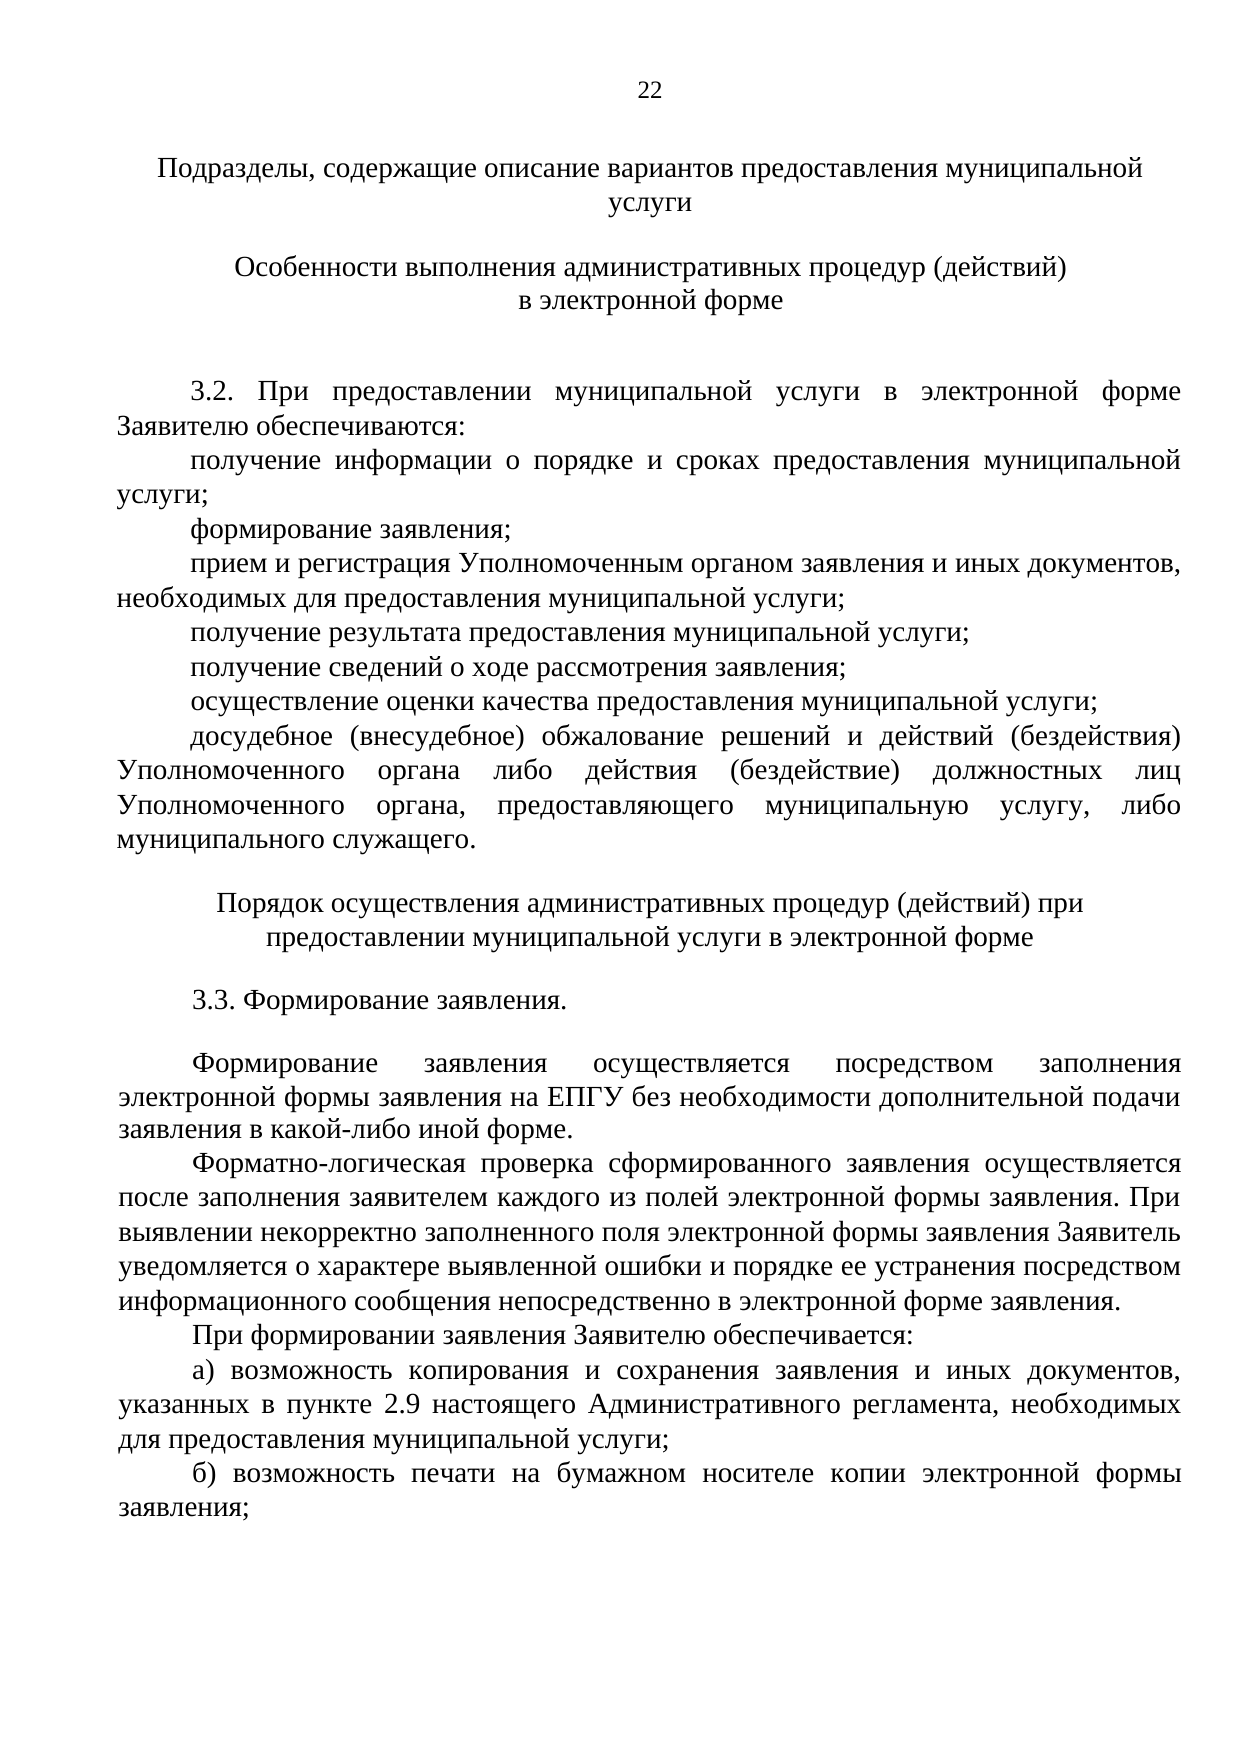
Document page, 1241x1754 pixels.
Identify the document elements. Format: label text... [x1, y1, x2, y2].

text Особенности выполнения административных процедур (действий) [119, 250, 1182, 283]
text получение результата предоставления муниципальной услуги; [116, 614, 1182, 648]
text а) возможность копирования и сохранения заявления и иных документов, указанных в пункте 2.9 настоящего Административного регламента, необходимых для предоставления муниципальной услуги; [118, 1352, 1182, 1454]
text б) возможность печати на бумажном носителе копии электронной формы заявления; [118, 1455, 1183, 1522]
text 3.3. Формирование заявления. [118, 982, 1182, 1016]
text Форматно-логическая проверка сформированного заявления осуществляется после заполнения заявителем каждого из полей электронной формы заявления. При выявлении некорректно заполненного поля электронной формы заявления Заявитель уведомляется о характере выявленной ошибки и порядке ее устранения посредством информационного сообщения непосредственно в электронной форме заявления. [118, 1145, 1182, 1317]
text досудебное (внесудебное) обжалование решений и действий (бездействия) Уполномоченного органа либо действия (бездействие) должностных лиц Уполномоченного органа, предоставляющего муниципальную услугу, либо муниципального служащего. [116, 718, 1182, 855]
text 3.2. При предоставлении муниципальной услуги в электронной форме Заявителю обеспечиваются: [116, 373, 1182, 441]
text получение информации о порядке и сроках предоставления муниципальной услуги; [116, 442, 1182, 510]
text прием и регистрация Уполномоченным органом заявления и иных документов, необходимых для предоставления муниципальной услуги; [116, 546, 1182, 614]
text в электронной форме [119, 283, 1182, 316]
title Подразделы, содержащие описание вариантов предоставления муниципальной услуги [118, 150, 1182, 217]
text Порядок осуществления административных процедур (действий) при предоставлении муниципальной услуги в электронной форме [118, 885, 1182, 953]
text получение сведений о ходе рассмотрения заявления; [116, 649, 1182, 683]
text Формирование заявления осуществляется посредством заполнения электронной формы заявления на ЕПГУ без необходимости дополнительной подачи заявления в какой-либо иной форме. [118, 1046, 1182, 1145]
text осуществление оценки качества предоставления муниципальной услуги; [116, 683, 1182, 717]
text При формировании заявления Заявителю обеспечивается: [118, 1317, 1182, 1351]
text формирование заявления; [116, 511, 1182, 545]
